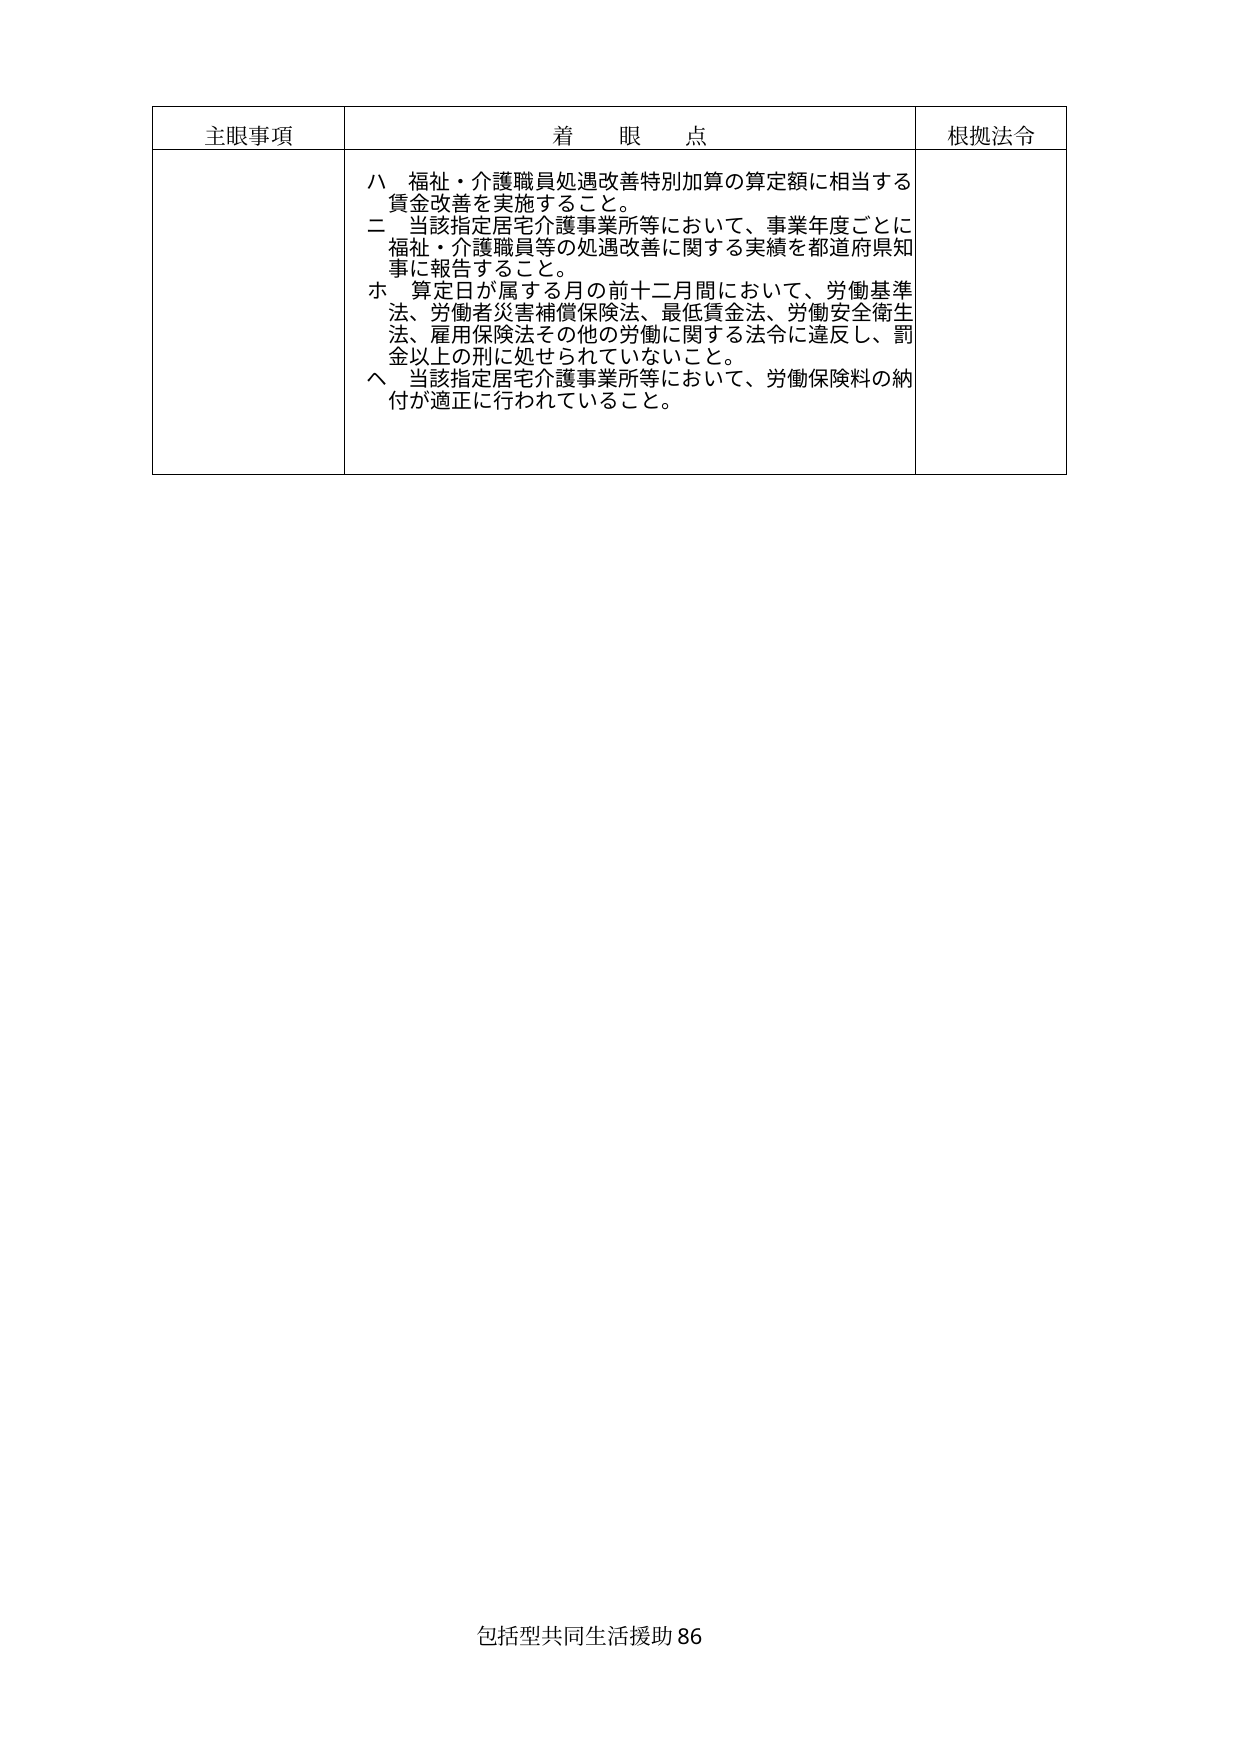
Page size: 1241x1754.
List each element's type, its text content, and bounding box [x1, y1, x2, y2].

table_header 根拠法令 [916, 107, 1066, 149]
table_header 着 眼 点 [345, 107, 915, 149]
table_cell [148, 393, 152, 474]
table_cell [916, 150, 1066, 474]
table_header [148, 106, 152, 393]
table_cell [153, 150, 344, 474]
table_header 主眼事項 [153, 107, 344, 149]
table_cell ハ 福祉・介護職員処遇改善特別加算の算定額に相当する賃金改善を実施すること。 ニ 当該指定居宅介護事業所等において、事業年度ごとに福祉・介護職員等の処遇改善に関する実績を都道府県知事に報告すること。 ホ 算定日が属する月の前十二月間において、労働基準法、労働者災害補償保険法、最低賃金法、労働安全衛生法、雇用保険法その他の労働に関する法令に違反し、罰金以上の刑に処せられていないこと。 ヘ 当該指定居宅介護事業所等において、労働保険料の納付が適正に行われていること。 [345, 150, 915, 474]
